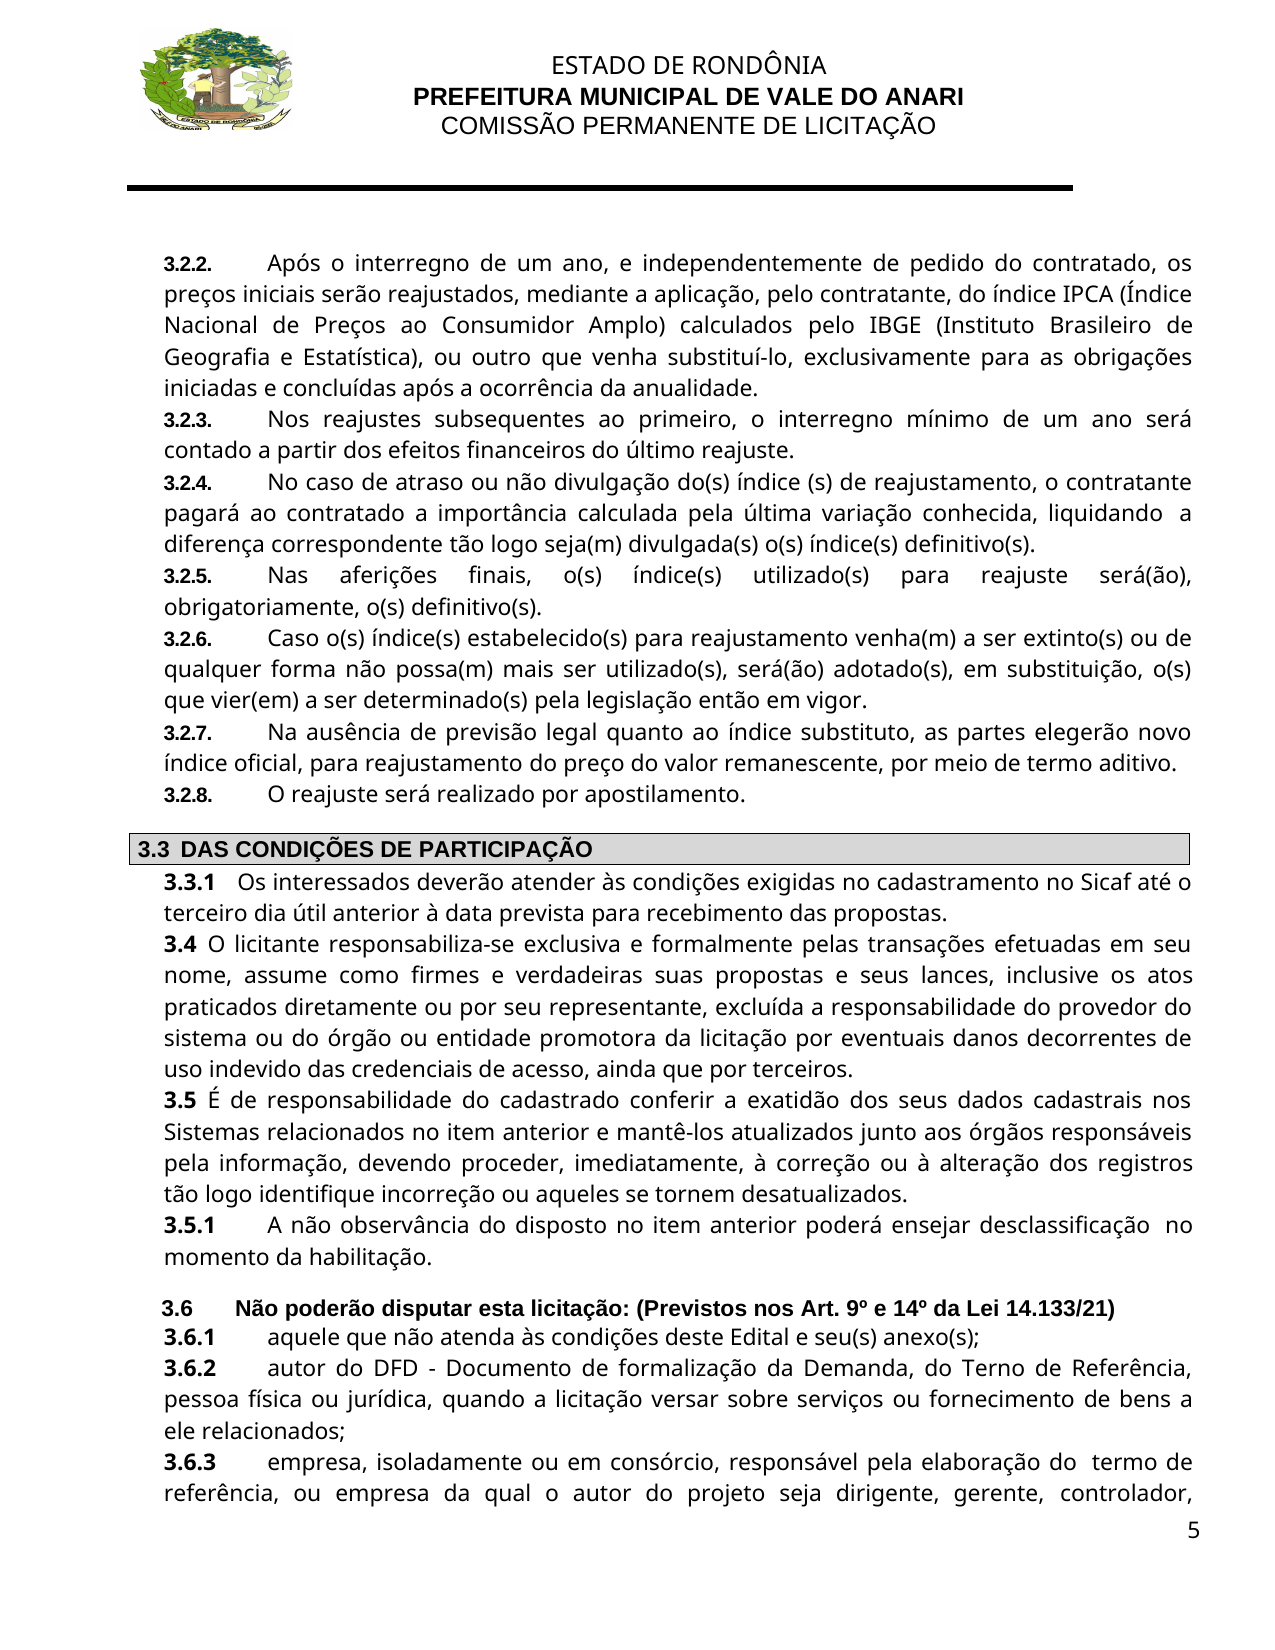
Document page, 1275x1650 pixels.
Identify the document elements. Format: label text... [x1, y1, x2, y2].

list É de responsabilidade do cadastrado conferir a exatidão dos seus dados cadastrais nos Sistemas relacionados no item anterior e mantê-los atualizados junto aos órgãos responsáveis pela informação, devendo proceder, imediatamente, à correção ou à alteração dos registros tão logo identifique incorreção ou aqueles se tornem desatualizados. [164, 1084, 1193, 1209]
list O licitante responsabiliza-se exclusiva e formalmente pelas transações efetuadas em seu nome, assume como firmes e verdadeiras suas propostas e seus lances, inclusive os atos praticados diretamente ou por seu representante, excluída a responsabilidade do provedor do sistema ou do órgão ou entidade promotora da licitação por eventuais danos decorrentes de uso indevido das credenciais de acesso, ainda que por terceiros. [164, 928, 1193, 1084]
list Nos reajustes subsequentes ao primeiro, o interregno mínimo de um ano será contado a partir dos efeitos financeiros do último reajuste. [163, 403, 1193, 466]
list aquele que não atenda às condições deste Edital e seu(s) anexo(s); [164, 1321, 1193, 1352]
list autor do DFD - Documento de formalização da Demanda, do Terno de Referência, pessoa física ou jurídica, quando a licitação versar sobre serviços ou fornecimento de bens a ele relacionados; [164, 1352, 1193, 1446]
list O reajuste será realizado por apostilamento. [164, 778, 1193, 809]
list Caso o(s) índice(s) estabelecido(s) para reajustamento venha(m) a ser extinto(s) ou de qualquer forma não possa(m) mais ser utilizado(s), será(ão) adotado(s), em substituição, o(s) que vier(em) a ser determinado(s) pela legislação então em vigor. [163, 622, 1193, 716]
subtitle Não poderão disputar esta licitação: (Previstos nos Art. 9º e 14º da Lei 14.133/21) [161, 1294, 1193, 1321]
picture [139, 28, 293, 130]
list Após o interregno de um ano, e independentemente de pedido do contratado, os preços iniciais serão reajustados, mediante a aplicação, pelo contratante, do índice IPCA (Índice Nacional de Preços ao Consumidor Amplo) calculados pelo IBGE (Instituto Brasileiro de Geografia e Estatística), ou outro que venha substituí-lo, exclusivamente para as obrigações iniciadas e concluídas após a ocorrência da anualidade. [163, 247, 1193, 403]
list No caso de atraso ou não divulgação do(s) índice (s) de reajustamento, o contratante pagará ao contratado a importância calculada pela última variação conhecida, liquidando a diferença correspondente tão logo seja(m) divulgada(s) o(s) índice(s) definitivo(s). [163, 466, 1193, 559]
list Na ausência de previsão legal quanto ao índice substituto, as partes elegerão novo índice oficial, para reajustamento do preço do valor remanescente, por meio de termo aditivo. [163, 716, 1193, 778]
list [164, 1446, 1193, 1508]
list Os interessados deverão atender às condições exigidas no cadastramento no Sicaf até o terceiro dia útil anterior à data prevista para recebimento das propostas. [164, 832, 1193, 928]
list Nas aferições finais, o(s) índice(s) utilizado(s) para reajuste será(ão), obrigatoriamente, o(s) definitivo(s). [163, 559, 1193, 622]
list A não observância do disposto no item anterior poderá ensejar desclassificação no momento da habilitação. [164, 1209, 1193, 1272]
